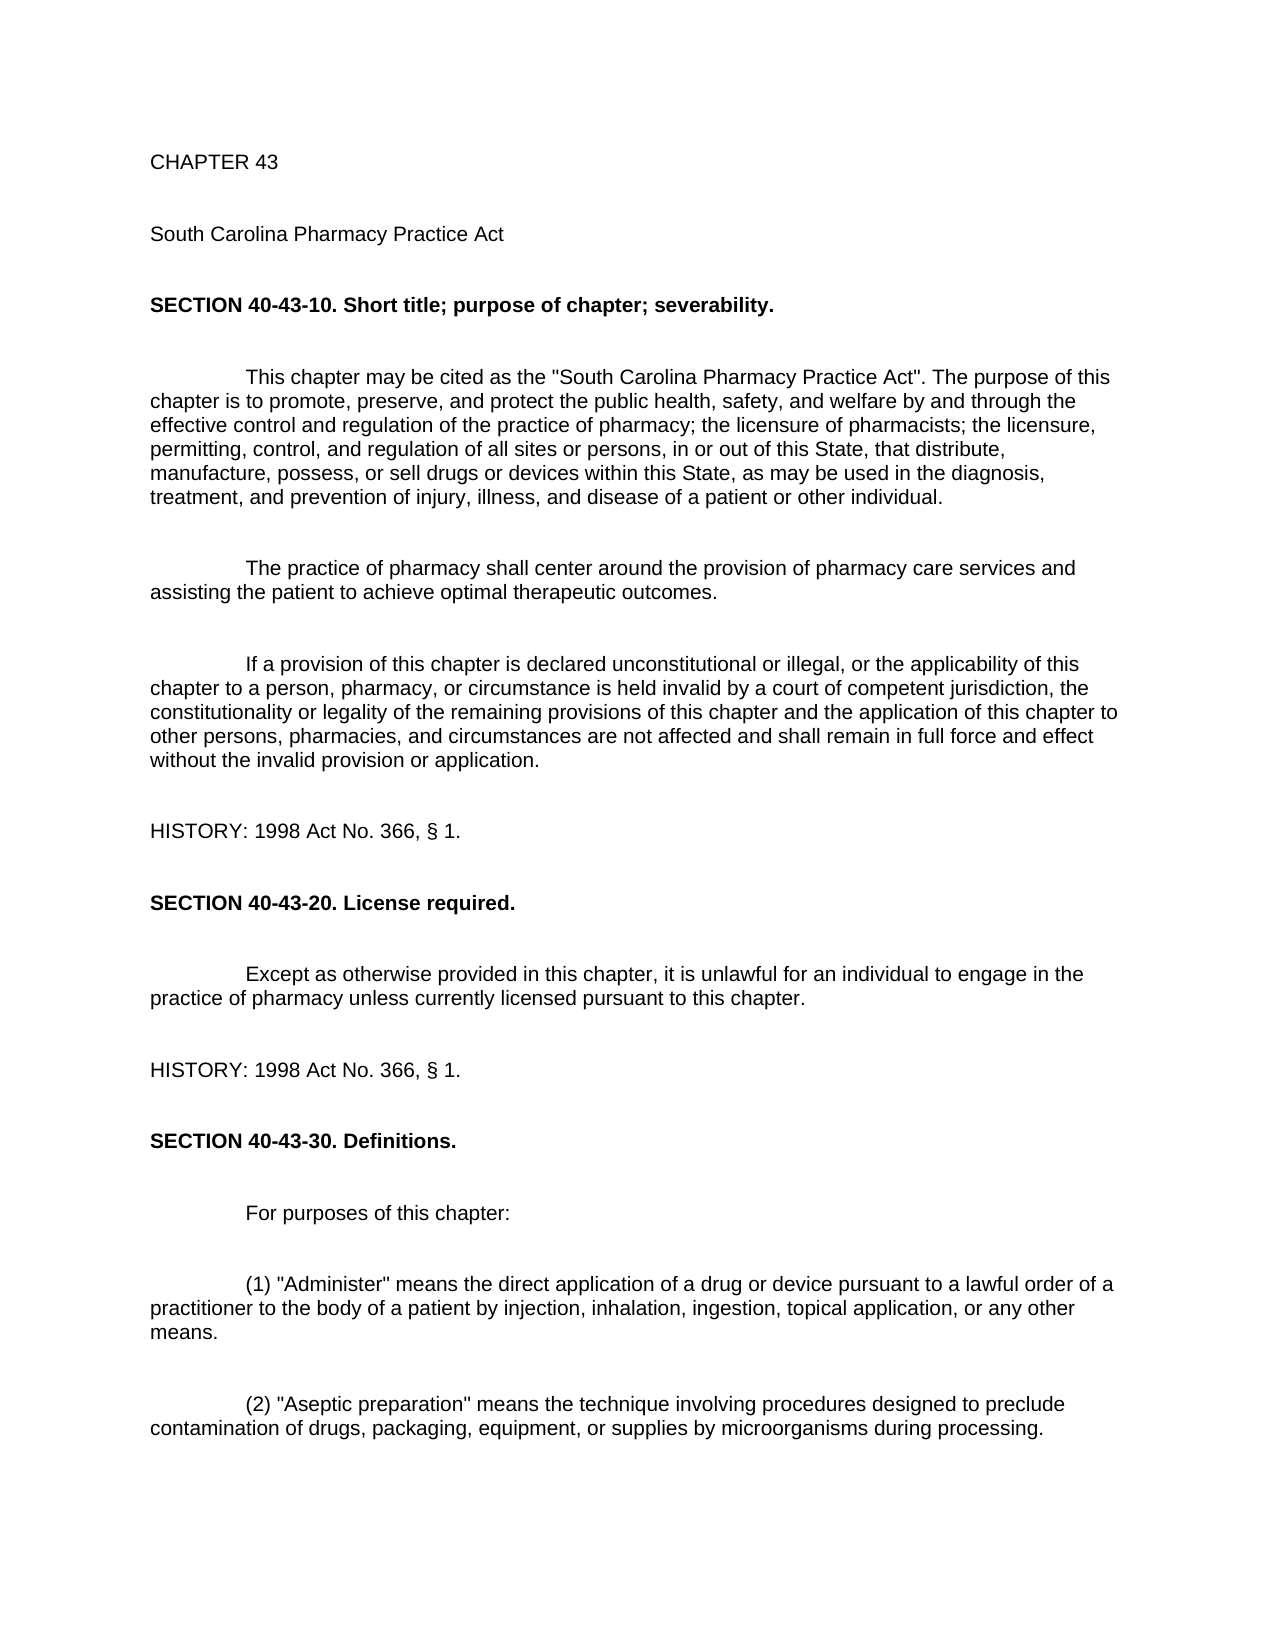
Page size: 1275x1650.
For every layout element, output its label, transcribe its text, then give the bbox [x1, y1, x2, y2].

text For purposes of this chapter: [150, 1201, 1125, 1248]
text SECTION 40-43-20. License required. [150, 891, 1125, 938]
text HISTORY: 1998 Act No. 366, § 1. [150, 819, 1125, 867]
text SECTION 40-43-10. Short title; purpose of chapter; severability. [150, 293, 1125, 341]
text South Carolina Pharmacy Practice Act [150, 222, 1125, 269]
text (1) "Administer" means the direct application of a drug or device pursuant to a lawful order of a practitioner to the body of a patient by injection, inhalation, ingestion, topical application, or any other means. [150, 1272, 1125, 1368]
text Except as otherwise provided in this chapter, it is unlawful for an individual to engage in the practice of pharmacy unless currently licensed pursuant to this chapter. [150, 962, 1125, 1034]
text HISTORY: 1998 Act No. 366, § 1. [150, 1058, 1125, 1105]
text SECTION 40-43-30. Definitions. [150, 1129, 1125, 1177]
text The practice of pharmacy shall center around the provision of pharmacy care services and assisting the patient to achieve optimal therapeutic outcomes. [150, 556, 1125, 628]
text (2) "Aseptic preparation" means the technique involving procedures designed to preclude contamination of drugs, packaging, equipment, or supplies by microorganisms during processing. [150, 1392, 1125, 1463]
text This chapter may be cited as the "South Carolina Pharmacy Practice Act". The purpose of this chapter is to promote, preserve, and protect the public health, safety, and welfare by and through the effective control and regulation of the practice of pharmacy; the licensure of pharmacists; the licensure, permitting, control, and regulation of all sites or persons, in or out of this State, that distribute, manufacture, possess, or sell drugs or devices within this State, as may be used in the diagnosis, treatment, and prevention of injury, illness, and disease of a patient or other individual. [150, 365, 1125, 532]
text CHAPTER 43 [150, 150, 1125, 198]
text If a provision of this chapter is declared unconstitutional or illegal, or the applicability of this chapter to a person, pharmacy, or circumstance is held invalid by a court of competent jurisdiction, the constitutionality or legality of the remaining provisions of this chapter and the application of this chapter to other persons, pharmacies, and circumstances are not affected and shall remain in full force and effect without the invalid provision or application. [150, 652, 1125, 795]
